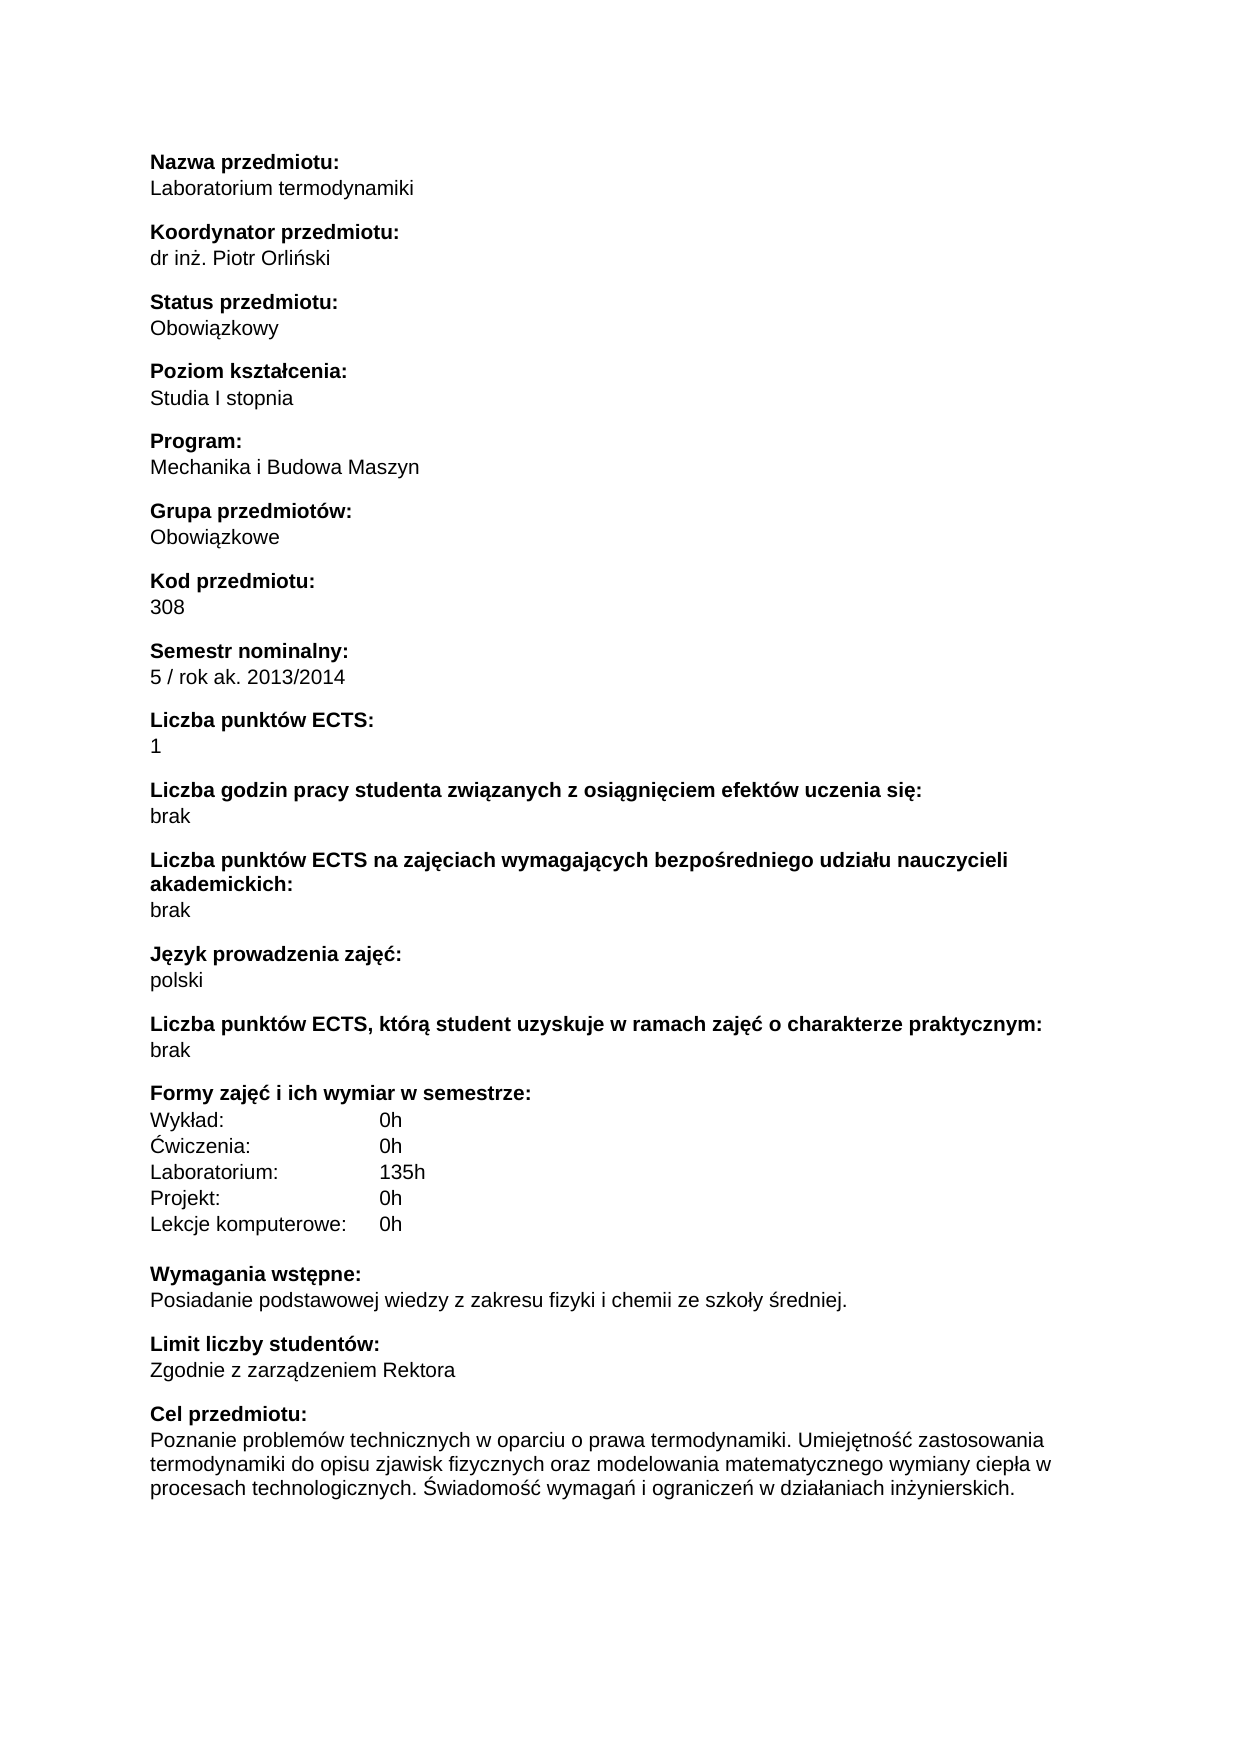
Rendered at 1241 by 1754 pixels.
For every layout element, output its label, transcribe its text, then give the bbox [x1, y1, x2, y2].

text 308 [150, 595, 1090, 619]
text Język prowadzenia zajęć: [150, 942, 1090, 966]
text Poziom kształcenia: [150, 359, 1090, 383]
text Obowiązkowe [150, 525, 1090, 549]
text Zgodnie z zarządzeniem Rektora [150, 1358, 1090, 1382]
table_cell Ćwiczenia: [140, 1134, 367, 1158]
text Poznanie problemów technicznych w oparciu o prawa termodynamiki. Umiejętność zastosowania termodynamiki do opisu zjawisk fizycznych oraz modelowania matematycznego wymiany ciepła w procesach technologicznych. Świadomość wymagań i ograniczeń w działaniach inżynierskich. [150, 1428, 1090, 1523]
text 1 [150, 734, 1090, 758]
text Grupa przedmiotów: [150, 499, 1090, 523]
text Formy zajęć i ich wymiar w semestrze: [150, 1081, 1090, 1105]
text dr inż. Piotr Orliński [150, 246, 1090, 270]
text Limit liczby studentów: [150, 1332, 1090, 1356]
text Semestr nominalny: [150, 638, 1090, 662]
text Program: [150, 429, 1090, 453]
text Liczba punktów ECTS na zajęciach wymagających bezpośredniego udziału nauczycieli akademickich: [150, 848, 1090, 896]
table_cell Lekcje komputerowe: [140, 1212, 367, 1236]
text Liczba punktów ECTS: [150, 708, 1090, 732]
table_cell 0h [369, 1210, 597, 1236]
table_cell 135h [369, 1158, 597, 1184]
text Liczba punktów ECTS, którą student uzyskuje w ramach zajęć o charakterze praktycznym: [150, 1011, 1090, 1035]
table_cell Projekt: [140, 1186, 367, 1210]
text brak [150, 898, 1090, 922]
text Cel przedmiotu: [150, 1402, 1090, 1426]
text Obowiązkowy [150, 316, 1090, 339]
text brak [150, 804, 1090, 828]
table_cell Laboratorium: [140, 1160, 367, 1184]
text polski [150, 968, 1090, 992]
text brak [150, 1037, 1090, 1061]
text Wymagania wstępne: [150, 1262, 1090, 1286]
text Laboratorium termodynamiki [150, 176, 1090, 200]
table_cell 0h [369, 1132, 597, 1158]
text 5 / rok ak. 2013/2014 [150, 664, 1090, 688]
text Mechanika i Budowa Maszyn [150, 455, 1090, 479]
text Liczba godzin pracy studenta związanych z osiągnięciem efektów uczenia się: [150, 778, 1090, 802]
text Studia I stopnia [150, 385, 1090, 409]
text Koordynator przedmiotu: [150, 220, 1090, 244]
table_header Wykład: [140, 1108, 367, 1132]
text Status przedmiotu: [150, 289, 1090, 313]
table_cell 0h [369, 1184, 597, 1210]
table_header 0h [369, 1108, 597, 1132]
text Posiadanie podstawowej wiedzy z zakresu fizyki i chemii ze szkoły średniej. [150, 1288, 1090, 1312]
text Nazwa przedmiotu: [150, 150, 1090, 174]
text Kod przedmiotu: [150, 569, 1090, 593]
